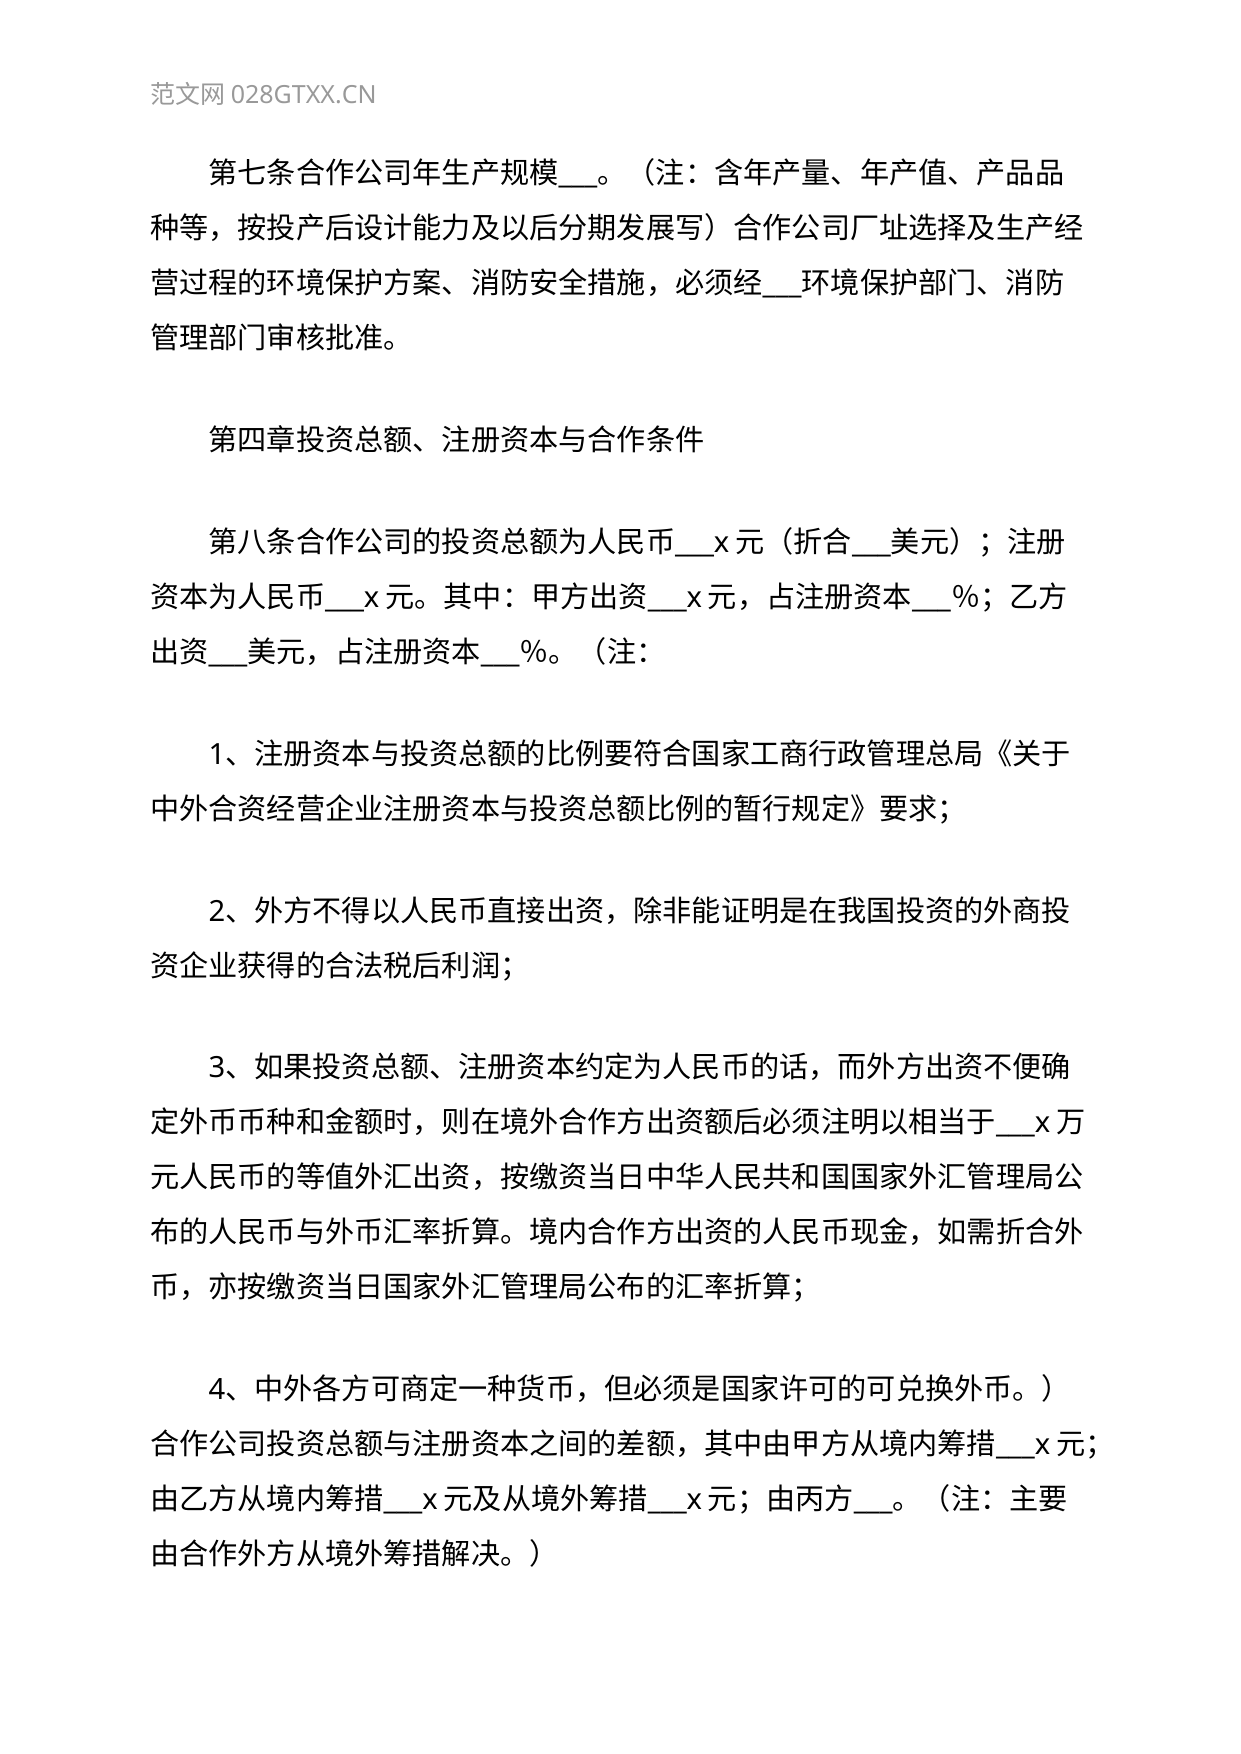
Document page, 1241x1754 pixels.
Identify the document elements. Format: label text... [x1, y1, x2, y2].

text 1、注册资本与投资总额的比例要符合国家工商行政管理总局《关于中外合资经营企业注册资本与投资总额比例的暂行规定》要求； [150, 730, 1090, 828]
text 2、外方不得以人民币直接出资，除非能证明是在我国投资的外商投资企业获得的合法税后利润； [150, 887, 1090, 984]
text 第七条合作公司年生产规模___。（注：含年产量、年产值、产品品种等，按投产后设计能力及以后分期发展写）合作公司厂址选择及生产经营过程的环境保护方案、消防安全措施，必须经___环境保护部门、消防管理部门审核批准。 [150, 150, 1090, 357]
text 4、中外各方可商定一种货币，但必须是国家许可的可兑换外币。）合作公司投资总额与注册资本之间的差额，其中由甲方从境内筹措___x元；由乙方从境内筹措___x元及从境外筹措___x元；由丙方___。（注：主要由合作外方从境外筹措解决。） [150, 1366, 1090, 1573]
text 第八条合作公司的投资总额为人民币___x元（折合___美元）；注册资本为人民币___x元。其中：甲方出资___x元，占注册资本___％；乙方出资___美元，占注册资本___％。（注： [150, 518, 1090, 671]
text 3、如果投资总额、注册资本约定为人民币的话，而外方出资不便确定外币币种和金额时，则在境外合作方出资额后必须注明以相当于___x万元人民币的等值外汇出资，按缴资当日中华人民共和国国家外汇管理局公布的人民币与外币汇率折算。境内合作方出资的人民币现金，如需折合外币，亦按缴资当日国家外汇管理局公布的汇率折算； [150, 1044, 1090, 1306]
text 第四章投资总额、注册资本与合作条件 [150, 417, 1090, 459]
